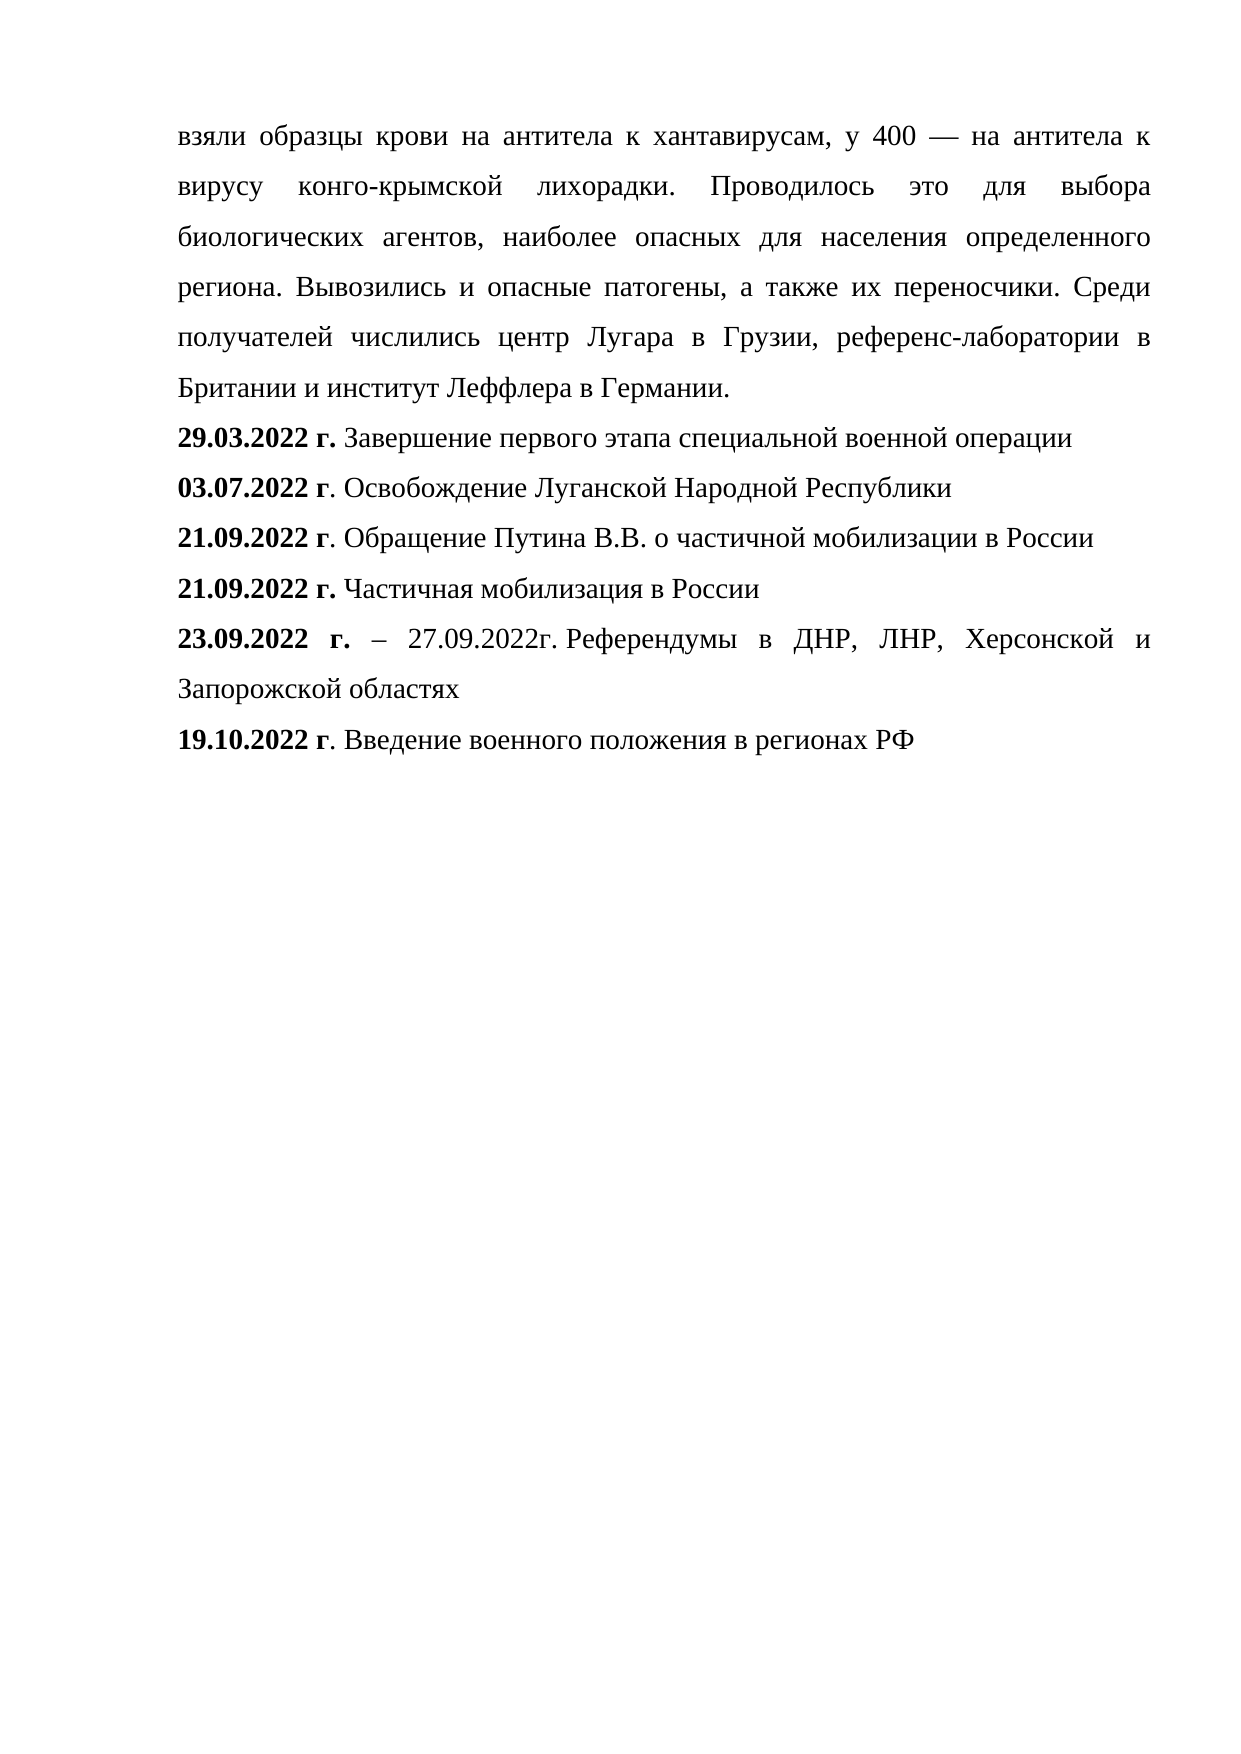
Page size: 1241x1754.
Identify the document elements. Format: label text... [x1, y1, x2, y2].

list 21.09.2022 г. Обращение Путина В.В. о частичной мобилизации в России [177, 521, 1152, 554]
list 21.09.2022 г. Частичная мобилизация в России [177, 571, 1152, 604]
list 19.10.2022 г. Введение военного положения в регионах РФ [177, 722, 1152, 755]
list 29.03.2022 г. Завершение первого этапа специальной военной операции [177, 420, 1152, 453]
list 23.09.2022 г. – 27.09.2022г. Референдумы в ДНР, ЛНР, Херсонской и Запорожской областях [177, 621, 1152, 705]
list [177, 118, 1152, 403]
list 03.07.2022 г. Освобождение Луганской Народной Республики [177, 470, 1152, 504]
